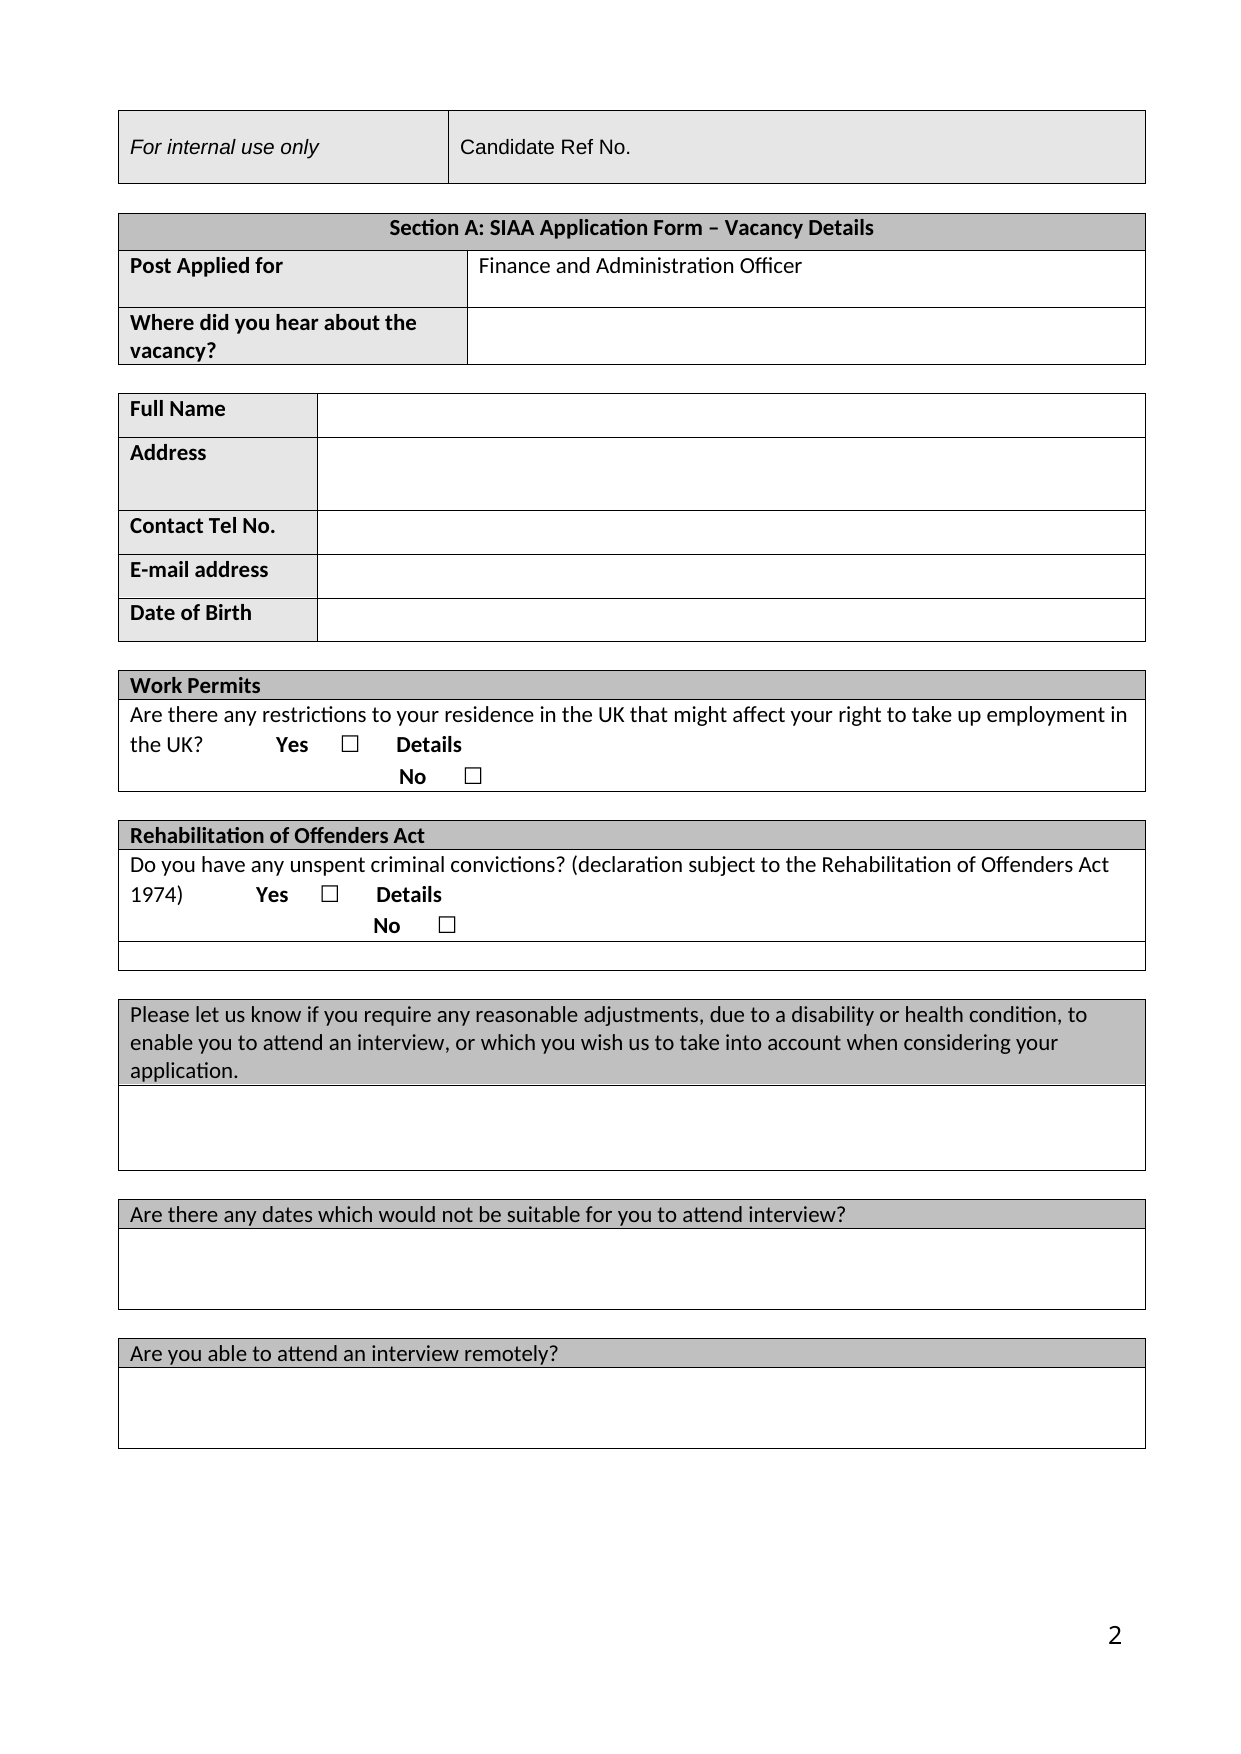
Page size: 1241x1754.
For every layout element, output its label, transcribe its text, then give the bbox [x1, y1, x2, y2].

table_cell [318, 438, 1145, 510]
table_cell Contact Tel No. [119, 511, 317, 554]
table_cell [119, 1229, 1145, 1309]
table_cell Date of Birth [119, 599, 317, 641]
table_cell Do you have any unspent criminal convictions? (declaration subject to the Rehabilitation of Offenders Act 1974) Yes ☐ Details No ☐ [119, 850, 1145, 941]
table_cell Post Applied for [119, 251, 467, 307]
table_header Are you able to attend an interview remotely? [119, 1339, 1145, 1367]
table_cell [119, 1086, 1145, 1169]
table_header Work Permits [119, 671, 1145, 699]
table_cell E-mail address [119, 555, 317, 597]
table_header Rehabilitation of Offenders Act [119, 821, 1145, 849]
table_header Please let us know if you require any reasonable adjustments, due to a disability or health condition, to enable you to attend an interview, or which you wish us to take into account when considering your application. [119, 1000, 1145, 1084]
table_header Section A: SIAA Application Form – Vacancy Details [119, 214, 1145, 250]
table_cell [468, 308, 1145, 364]
table_header Full Name [119, 394, 317, 437]
table_cell [119, 1368, 1145, 1448]
table_header [318, 394, 1145, 437]
table_header Are there any dates which would not be suitable for you to attend interview? [119, 1200, 1145, 1228]
table_cell [318, 555, 1145, 597]
table_cell [318, 599, 1145, 641]
table_cell Where did you hear about the vacancy? [119, 308, 467, 364]
table_cell [119, 942, 1145, 970]
table_cell [318, 511, 1145, 554]
table_cell Address [119, 438, 317, 510]
table_cell Are there any restrictions to your residence in the UK that might affect your right to take up employment in the UK? Yes ☐ Details No ☐ [119, 700, 1145, 791]
table_cell Finance and Administration Officer [468, 251, 1145, 307]
